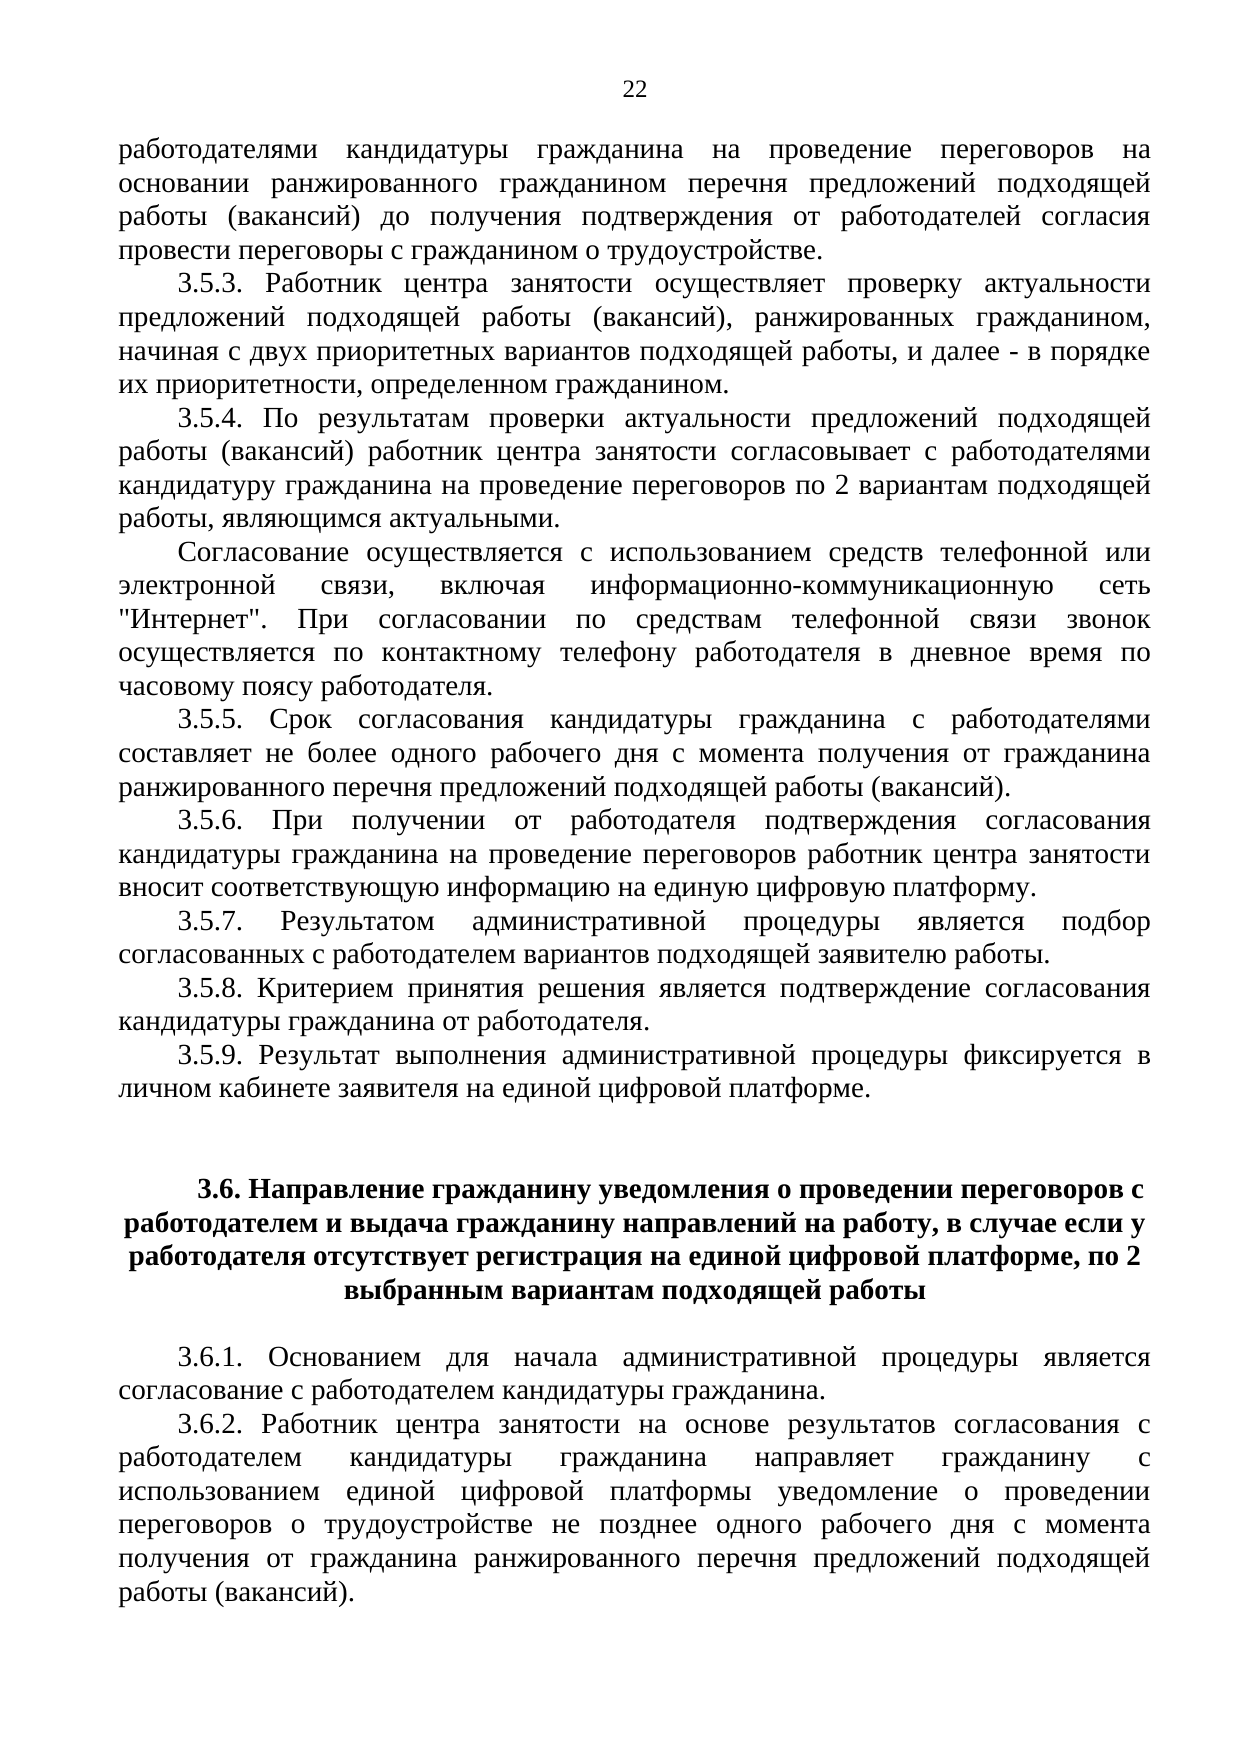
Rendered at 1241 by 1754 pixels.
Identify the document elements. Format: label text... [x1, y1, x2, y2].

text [118, 131, 1152, 266]
text 3.5.8. Критерием принятия решения является подтверждение согласования кандидатуры гражданина от работодателя. [118, 970, 1152, 1037]
text 3.5.5. Срок согласования кандидатуры гражданина с работодателями составляет не более одного рабочего дня с момента получения от гражданина ранжированного перечня предложений подходящей работы (вакансий). [118, 702, 1152, 802]
text 3.5.9. Результат выполнения административной процедуры фиксируется в личном кабинете заявителя на единой цифровой платформе. [118, 1037, 1152, 1104]
text Согласование осуществляется с использованием средств телефонной или электронной связи, включая информационно-коммуникационную сеть "Интернет". При согласовании по средствам телефонной связи звонок осуществляется по контактному телефону работодателя в дневное время по часовому поясу работодателя. [118, 534, 1152, 702]
text 3.5.7. Результатом административной процедуры является подбор согласованных с работодателем вариантов подходящей заявителю работы. [118, 903, 1152, 970]
text 3.5.4. По результатам проверки актуальности предложений подходящей работы (вакансий) работник центра занятости согласовывает с работодателями кандидатуру гражданина на проведение переговоров по 2 вариантам подходящей работы, являющимся актуальными. [118, 400, 1152, 534]
text 3.6.2. Работник центра занятости на основе результатов согласования с работодателем кандидатуры гражданина направляет гражданину с использованием единой цифровой платформы уведомление о проведении переговоров о трудоустройстве не позднее одного рабочего дня с момента получения от гражданина ранжированного перечня предложений подходящей работы (вакансий). [118, 1406, 1152, 1607]
text 3.5.6. При получении от работодателя подтверждения согласования кандидатуры гражданина на проведение переговоров работник центра занятости вносит соответствующую информацию на единую цифровую платформу. [118, 802, 1152, 903]
text 3.6.1. Основанием для начала административной процедуры является согласование с работодателем кандидатуры гражданина. [118, 1339, 1152, 1406]
text 3.5.3. Работник центра занятости осуществляет проверку актуальности предложений подходящей работы (вакансий), ранжированных гражданином, начиная с двух приоритетных вариантов подходящей работы, и далее - в порядке их приоритетности, определенном гражданином. [118, 266, 1152, 400]
text 3.6. Направление гражданину уведомления о проведении переговоров с работодателем и выдача гражданину направлений на работу, в случае если у работодателя отсутствует регистрация на единой цифровой платформе, по 2 выбранным вариантам подходящей работы [118, 1171, 1152, 1305]
